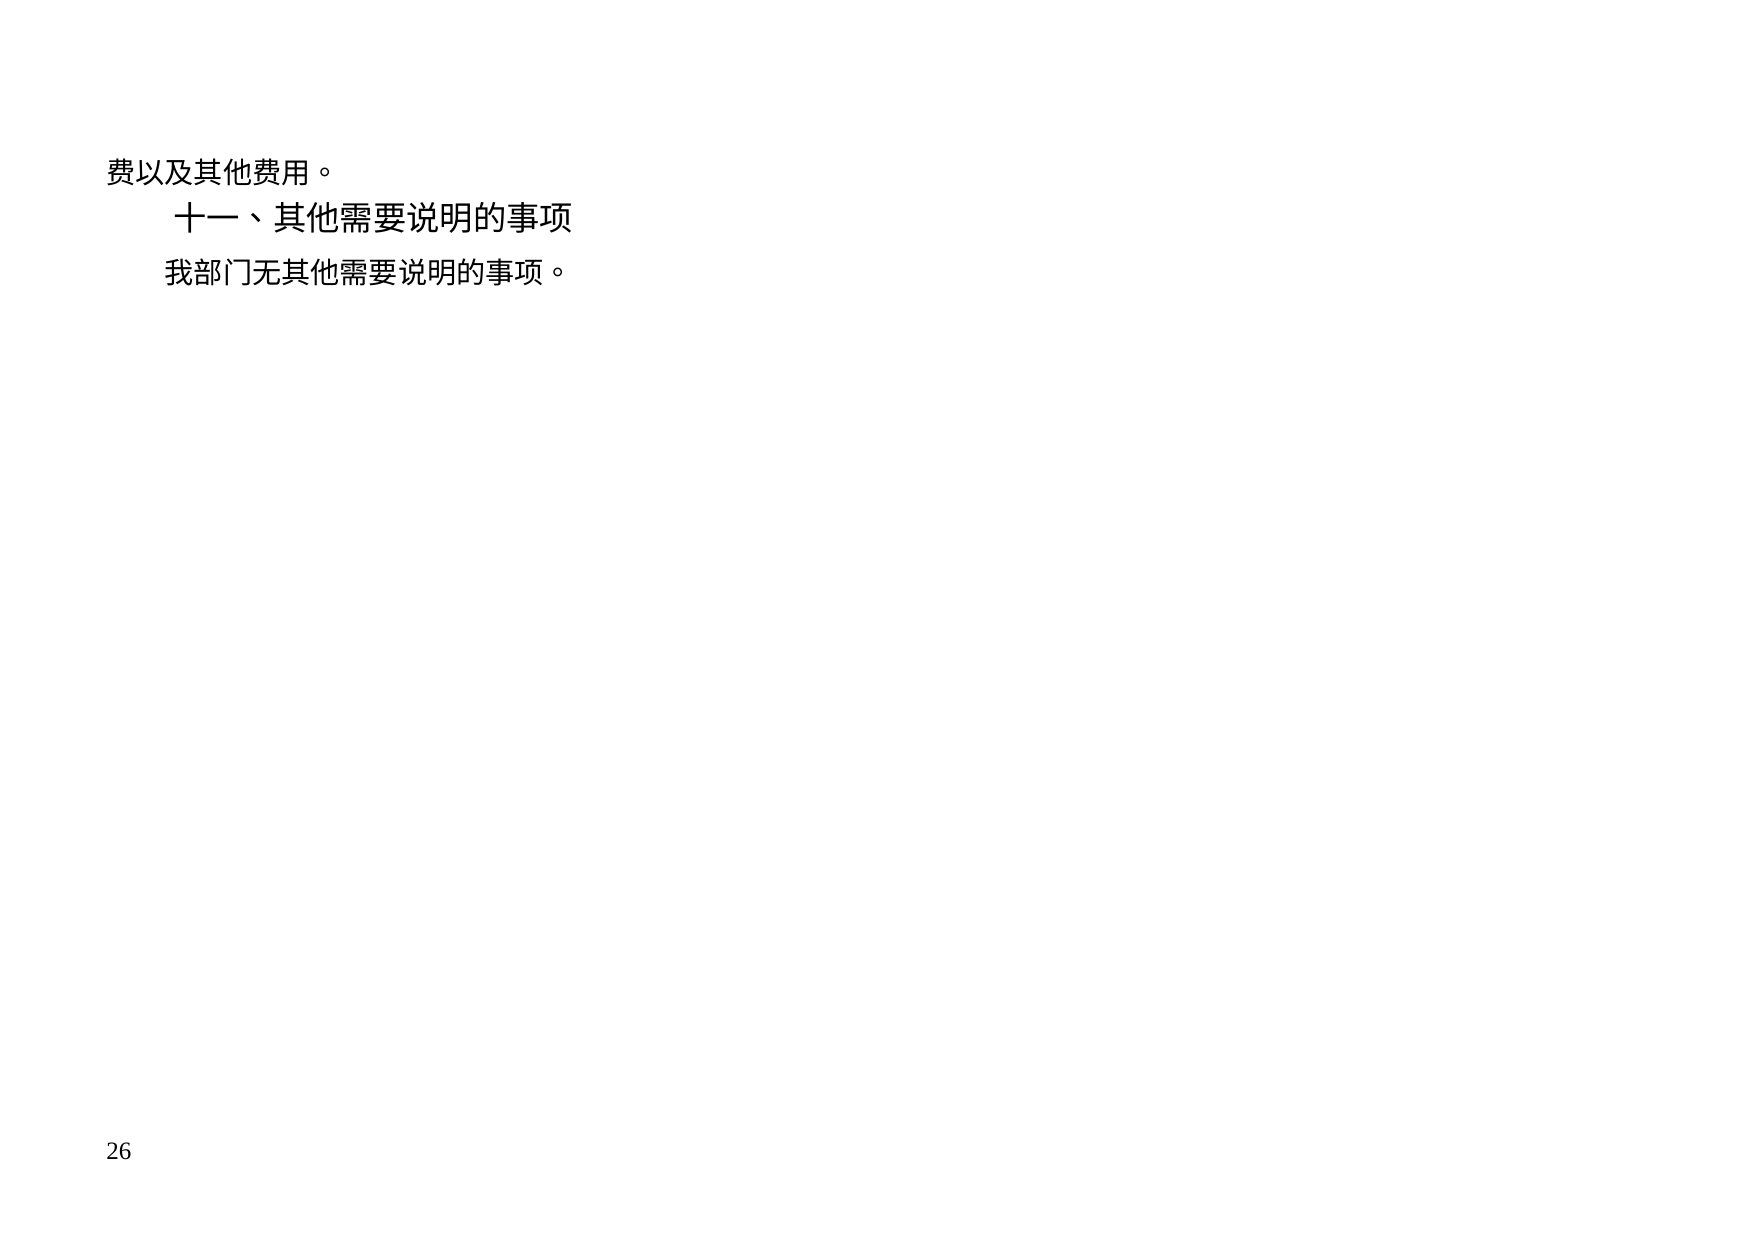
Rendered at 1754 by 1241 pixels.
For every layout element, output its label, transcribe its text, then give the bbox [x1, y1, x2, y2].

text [106, 142, 1648, 194]
text 我部门无其他需要说明的事项。 [106, 241, 1648, 293]
text 十一、其他需要说明的事项 [106, 195, 1648, 240]
